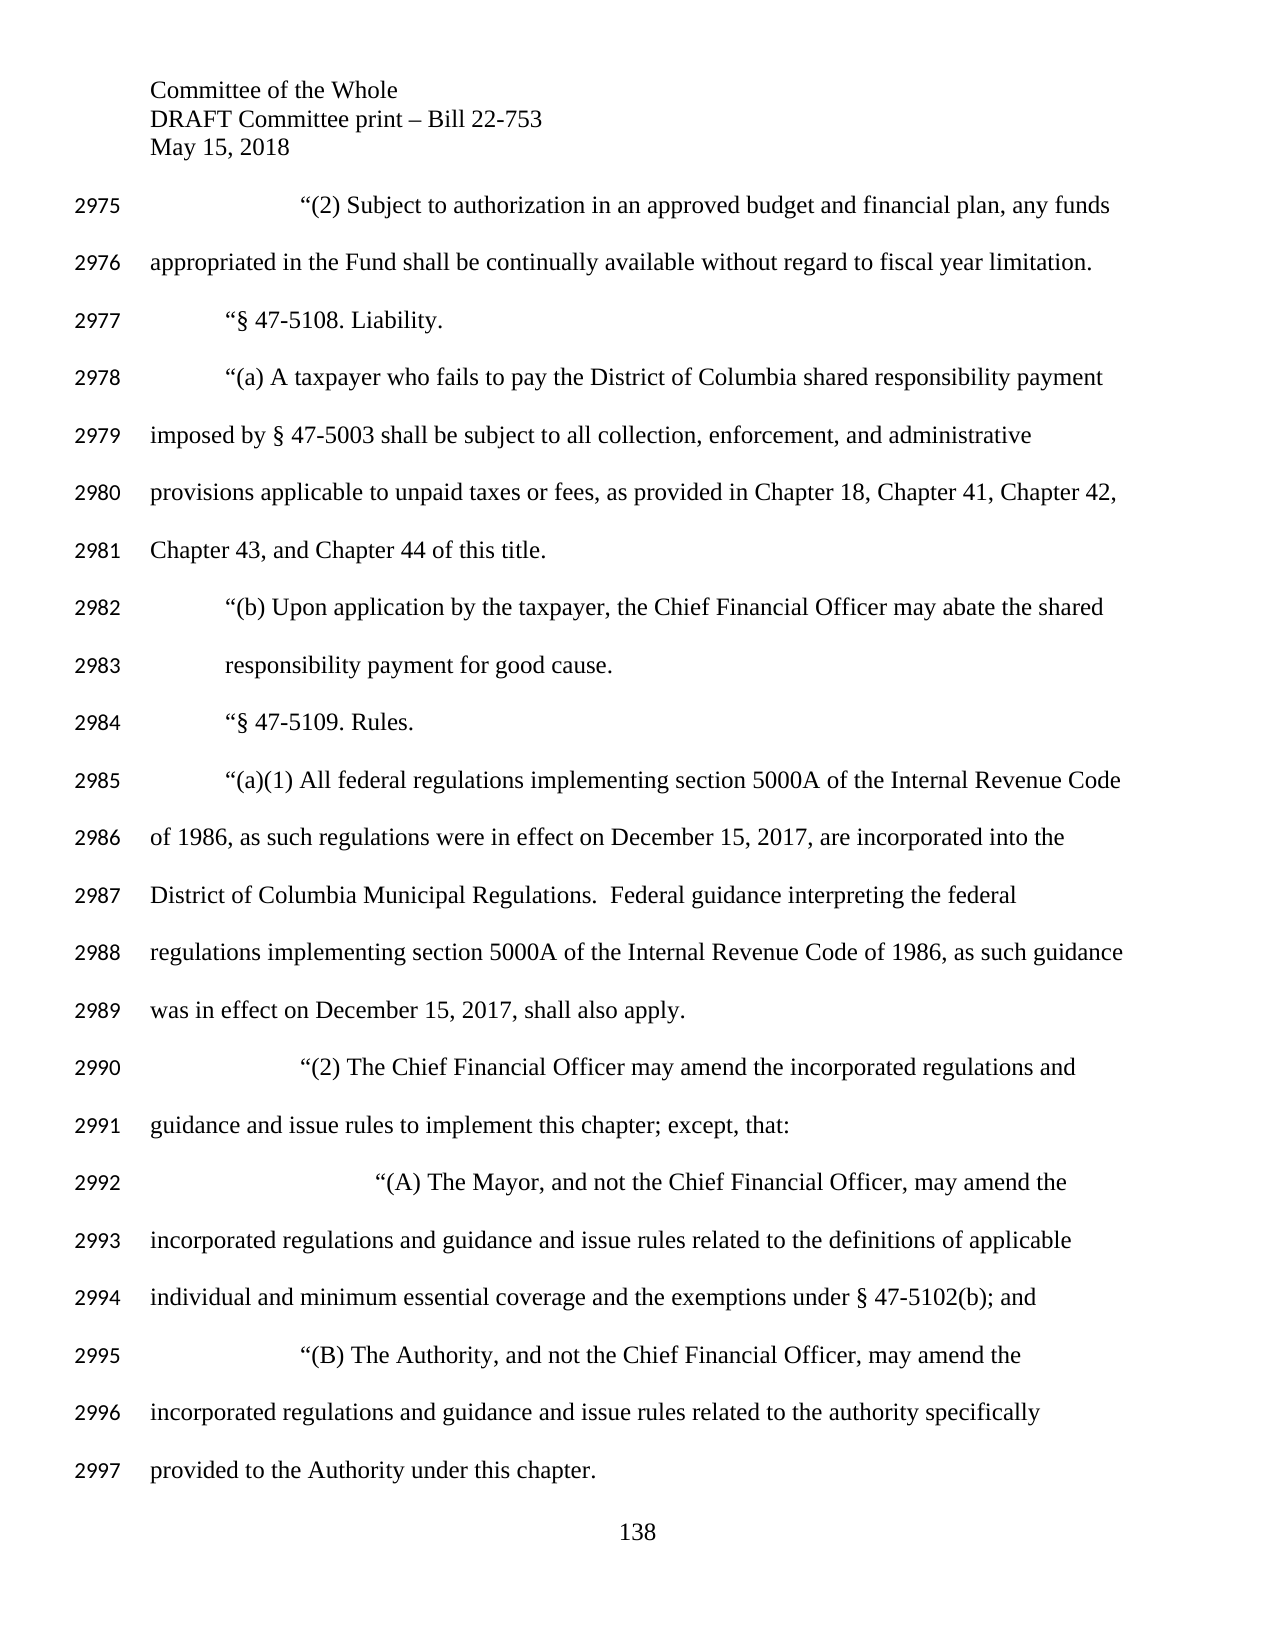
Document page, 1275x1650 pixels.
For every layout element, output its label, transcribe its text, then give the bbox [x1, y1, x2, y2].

text “(a)(1) All federal regulations implementing section 5000A of the Internal Revenue Code of 1986, as such regulations were in effect on December 15, 2017, are incorporated into the District of Columbia Municipal Regulations. Federal guidance interpreting the federal regulations implementing section 5000A of the Internal Revenue Code of 1986, as such guidance was in effect on December 15, 2017, shall also apply. [150, 765, 1125, 1024]
text “(A) The Mayor, and not the Chief Financial Officer, may amend the incorporated regulations and guidance and issue rules related to the definitions of applicable individual and minimum essential coverage and the exemptions under § 47-5102(b); and [150, 1167, 1125, 1311]
text “(b) Upon application by the taxpayer, the Chief Financial Officer may abate the shared responsibility payment for good cause. [225, 592, 1125, 679]
text “§ 47-5108. Liability. [150, 305, 1125, 334]
text “(a) A taxpayer who fails to pay the District of Columbia shared responsibility payment imposed by § 47-5003 shall be subject to all collection, enforcement, and administrative provisions applicable to unpaid taxes or fees, as provided in Chapter 18, Chapter 41, Chapter 42, Chapter 43, and Chapter 44 of this title. [150, 362, 1125, 564]
text “§ 47-5109. Rules. [150, 707, 1125, 736]
text “(2) Subject to authorization in an approved budget and financial plan, any funds appropriated in the Fund shall be continually available without regard to fiscal year limitation. [150, 190, 1125, 276]
text “(B) The Authority, and not the Chief Financial Officer, may amend the incorporated regulations and guidance and issue rules related to the authority specifically provided to the Authority under this chapter. [150, 1340, 1125, 1484]
text “(2) The Chief Financial Officer may amend the incorporated regulations and guidance and issue rules to implement this chapter; except, that: [150, 1052, 1125, 1139]
